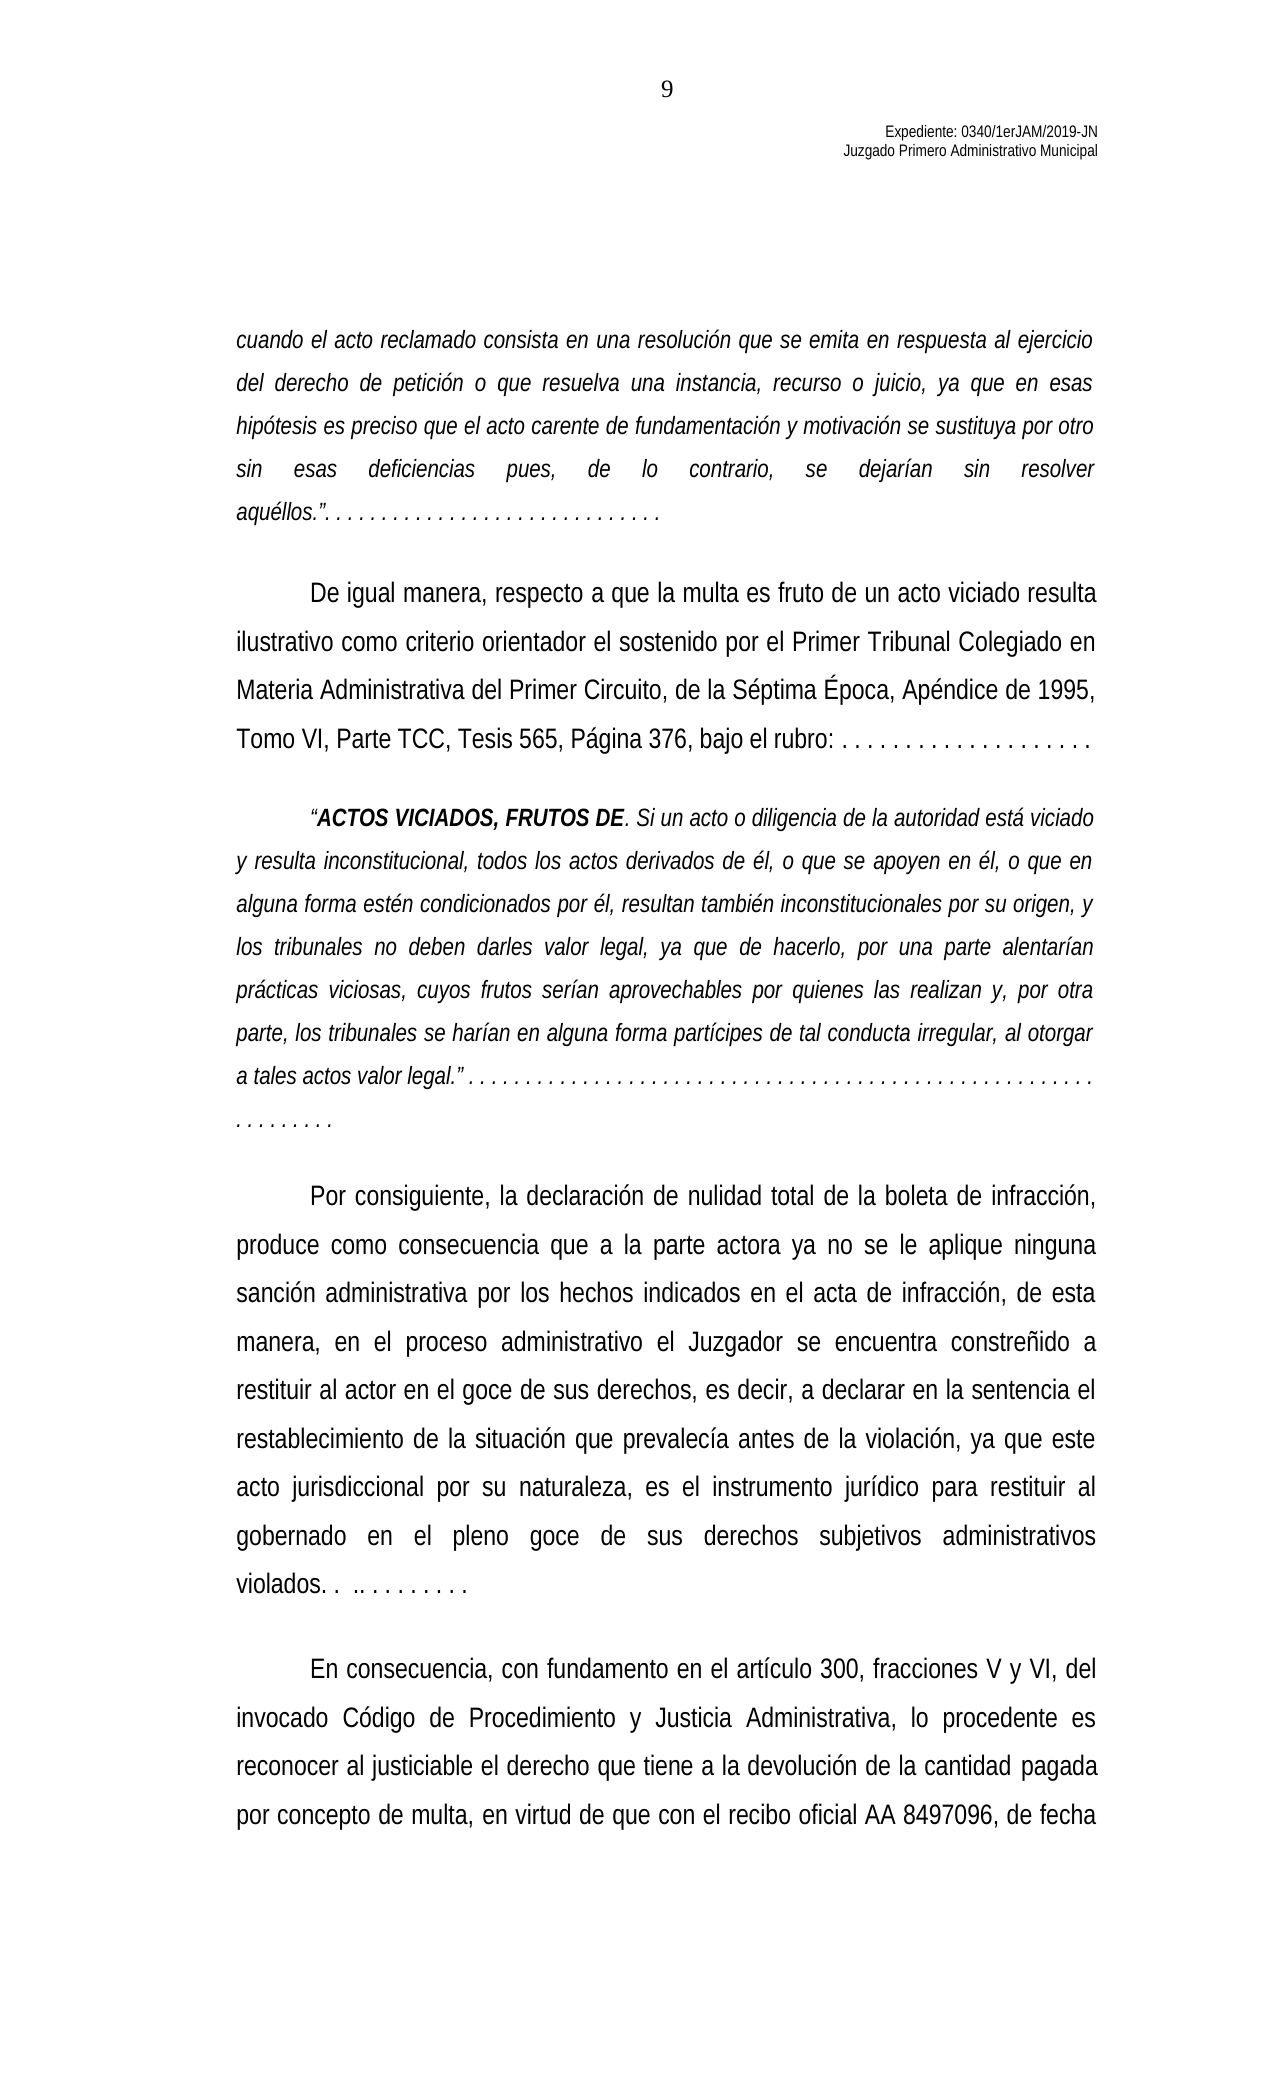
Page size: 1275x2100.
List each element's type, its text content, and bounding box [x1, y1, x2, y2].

text “ACTOS VICIADOS, FRUTOS DE. Si un acto o diligencia de la autoridad está viciado y resulta inconstitucional, todos los actos derivados de él, o que se apoyen en él, o que en alguna forma estén condicionados por él, resultan también inconstitucionales por su origen, y los tribunales no deben darles valor legal, ya que de hacerlo, por una parte alentarían prácticas viciosas, cuyos frutos serían aprovechables por quienes las realizan y, por otra parte, los tribunales se harían en alguna forma partícipes de tal conducta irregular, al otorgar a tales actos valor legal.” . . . . . . . . . . . . . . . . . . . . . . . . . . . . . . . . . . . . . . . . . . . . . . . . . . . . . . . . . . . . . . . . [236, 803, 1098, 1132]
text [236, 1652, 1098, 1830]
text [236, 325, 1098, 525]
text De igual manera, respecto a que la multa es fruto de un acto viciado resulta ilustrativo como criterio orientador el sostenido por el Primer Tribunal Colegiado en Materia Administrativa del Primer Circuito, de la Séptima Época, Apéndice de 1995, Tomo VI, Parte TCC, Tesis 565, Página 376, bajo el rubro: . . . . . . . . . . . . . . . . . . . . [236, 577, 1098, 754]
text Por consiguiente, la declaración de nulidad total de la boleta de infracción, produce como consecuencia que a la parte actora ya no se le aplique ninguna sanción administrativa por los hechos indicados en el acta de infracción, de esta manera, en el proceso administrativo el Juzgador se encuentra constreñido a restituir al actor en el goce de sus derechos, es decir, a declarar en la sentencia el restablecimiento de la situación que prevalecía antes de la violación, ya que este acto jurisdiccional por su naturaleza, es el instrumento jurídico para restituir al gobernado en el pleno goce de sus derechos subjetivos administrativos violados. . .. . . . . . . . . [236, 1179, 1098, 1599]
